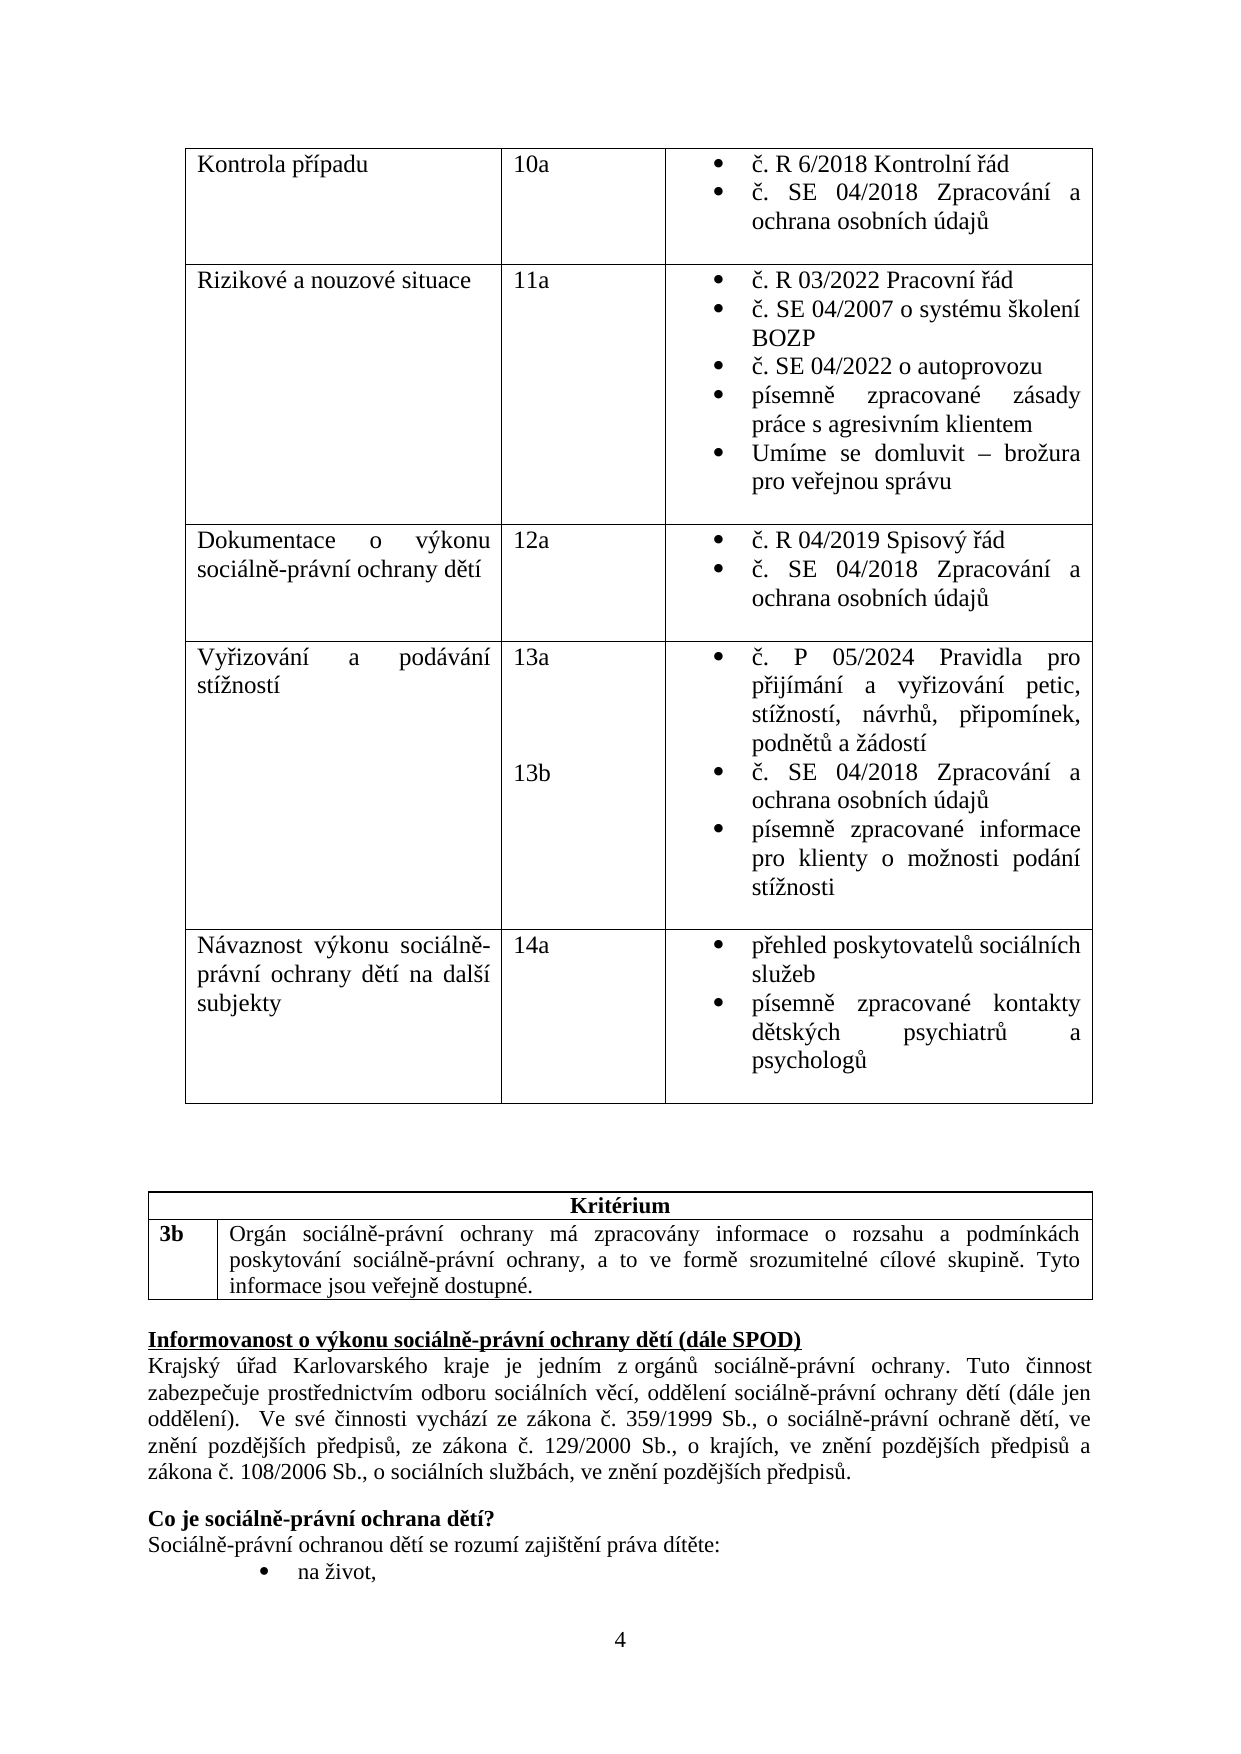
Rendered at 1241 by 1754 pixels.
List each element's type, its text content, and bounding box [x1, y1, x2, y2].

table_header Kritérium [149, 1193, 1092, 1219]
table_cell Orgán sociálně-právní ochrany má zpracovány informace o rozsahu a podmínkách poskytování sociálně-právní ochrany, a to ve formě srozumitelné cílové skupině. Tyto informace jsou veřejně dostupné. [218, 1220, 1092, 1299]
text Informovanost o výkonu sociálně-právní ochrany dětí (dále SPOD) [148, 1326, 1093, 1353]
table_cell č. R 04/2019 Spisový řád č. SE 04/2018 Zpracování a ochrana osobních údajů [666, 525, 1092, 641]
table_cell Dokumentace o výkonu sociálně-právní ochrany dětí [186, 525, 501, 641]
table_cell 3b [149, 1220, 217, 1299]
table_cell č. P 05/2024 Pravidla pro přijímání a vyřizování petic, stížností, návrhů, připomínek, podnětů a žádostí č. SE 04/2018 Zpracování a ochrana osobních údajů písemně zpracované informace pro klienty o možnosti podání stížnosti [666, 642, 1092, 929]
table_cell Vyřizování a podávání stížností [186, 642, 501, 929]
text Krajský úřad Karlovarského kraje je jedním z orgánů sociálně-právní ochrany. Tuto činnost zabezpečuje prostřednictvím odboru sociálních věcí, oddělení sociálně-právní ochrany dětí (dále jen oddělení). Ve své činnosti vychází ze zákona č. 359/1999 Sb., o sociálně-právní ochraně dětí, ve znění pozdějších předpisů, ze zákona č. 129/2000 Sb., o krajích, ve znění pozdějších předpisů a zákona č. 108/2006 Sb., o sociálních službách, ve znění pozdějších předpisů. [148, 1353, 1093, 1484]
table_cell č. R 03/2022 Pracovní řád č. SE 04/2007 o systému školení BOZP č. SE 04/2022 o autoprovozu písemně zpracované zásady práce s agresivním klientem Umíme se domluvit – brožura pro veřejnou správu [666, 265, 1092, 524]
table_cell 13a 13b [502, 642, 665, 929]
table_cell Rizikové a nouzové situace [186, 265, 501, 524]
table_cell č. R 6/2018 Kontrolní řád č. SE 04/2018 Zpracování a ochrana osobních údajů [666, 149, 1092, 264]
table_cell přehled poskytovatelů sociálních služeb písemně zpracované kontakty dětských psychiatrů a psychologů [666, 930, 1092, 1103]
text Co je sociálně-právní ochrana dětí? [148, 1505, 1093, 1532]
table_cell 10a [502, 149, 665, 264]
table_cell 14a [502, 930, 665, 1103]
table_cell 11a [502, 265, 665, 524]
list na život, [260, 1558, 1093, 1584]
table_cell Kontrola případu [186, 149, 501, 264]
text Sociálně-právní ochranou dětí se rozumí zajištění práva dítěte: [148, 1532, 1093, 1558]
table_cell 12a [502, 525, 665, 641]
table_cell Návaznost výkonu sociálně-právní ochrany dětí na další subjekty [186, 930, 501, 1103]
